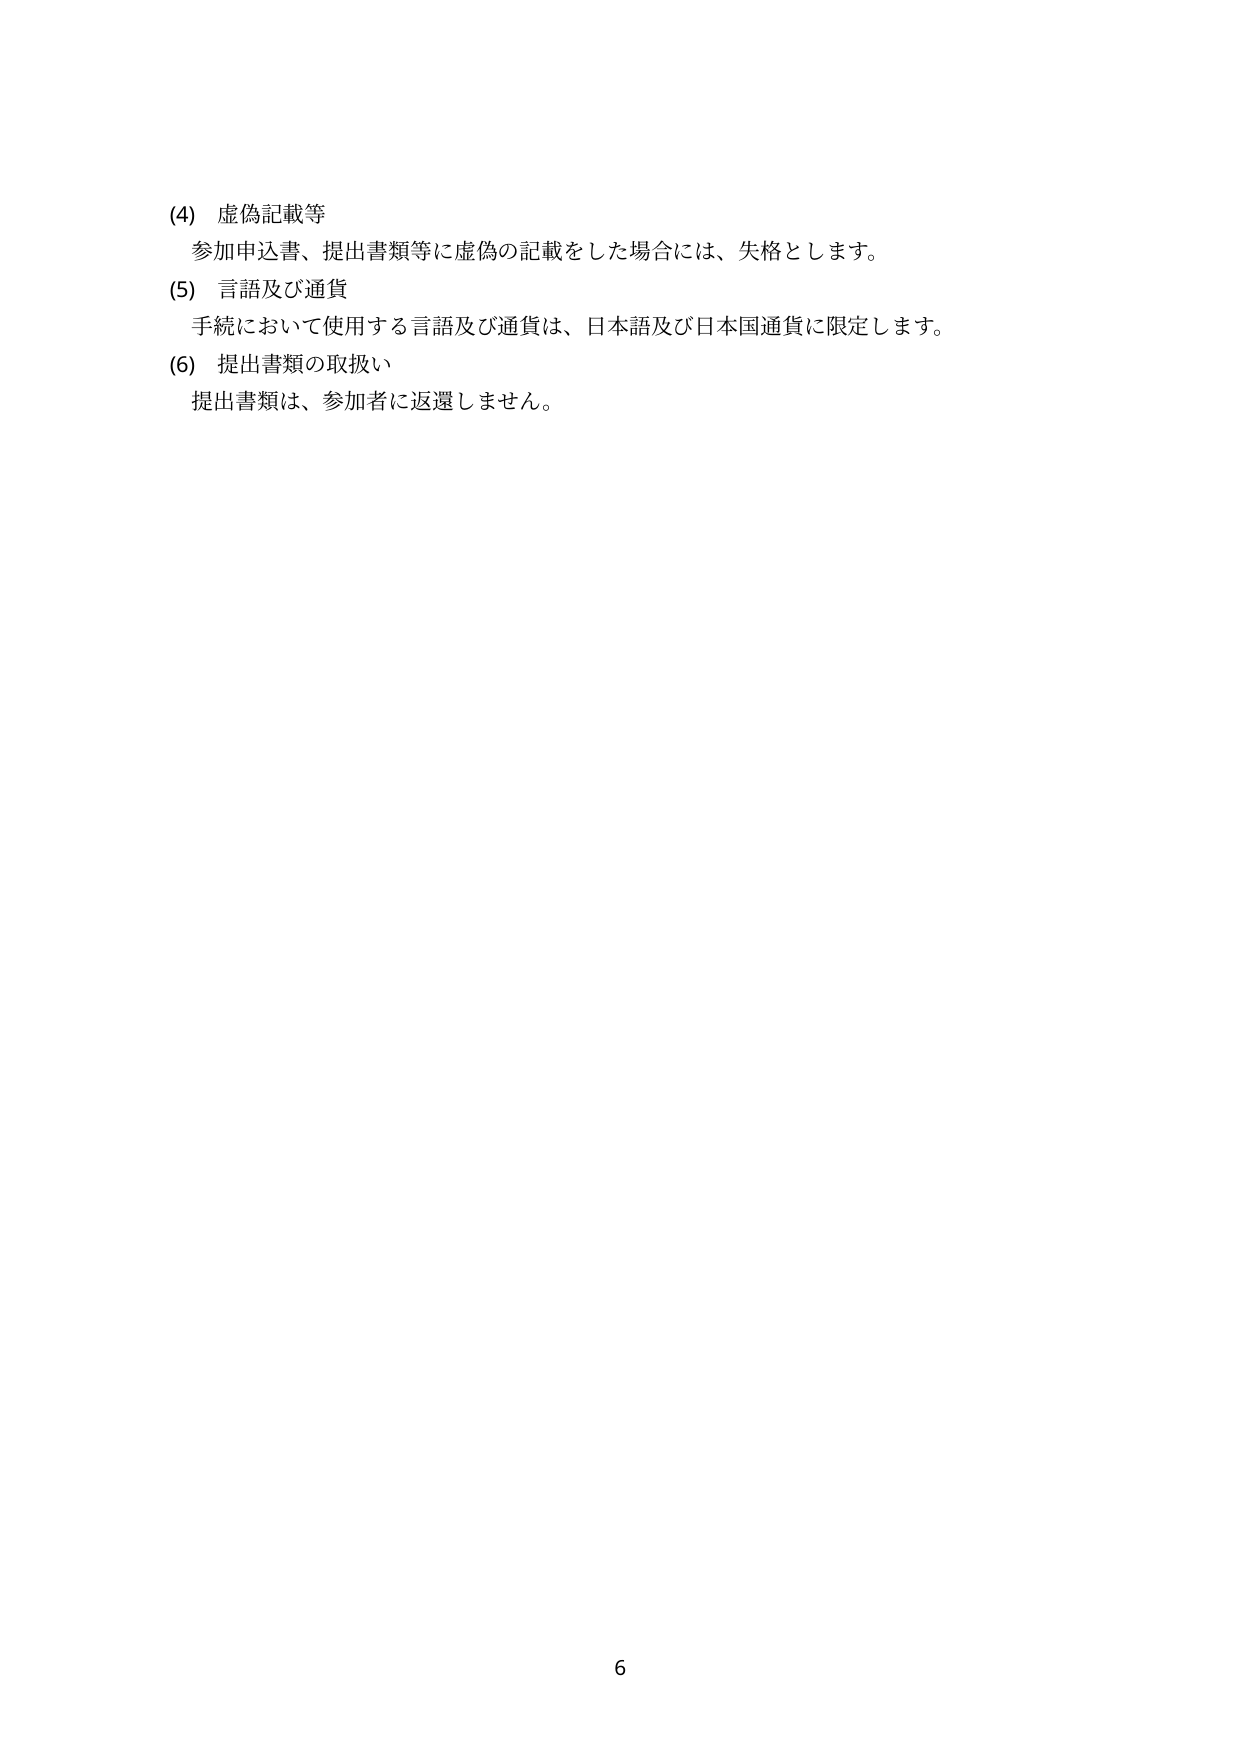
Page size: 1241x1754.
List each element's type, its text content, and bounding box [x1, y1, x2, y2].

text 参加申込書、提出書類等に虚偽の記載をした場合には、失格とします。 [191, 231, 1092, 269]
text 提出書類は、参加者に返還しません。 [148, 381, 1092, 419]
text 手続において使用する言語及び通貨は、日本語及び日本国通貨に限定します。 [148, 306, 1092, 344]
text (4) 虚偽記載等 [148, 194, 1092, 231]
text (6) 提出書類の取扱い [148, 344, 1092, 381]
text (5) 言語及び通貨 [148, 269, 1092, 306]
